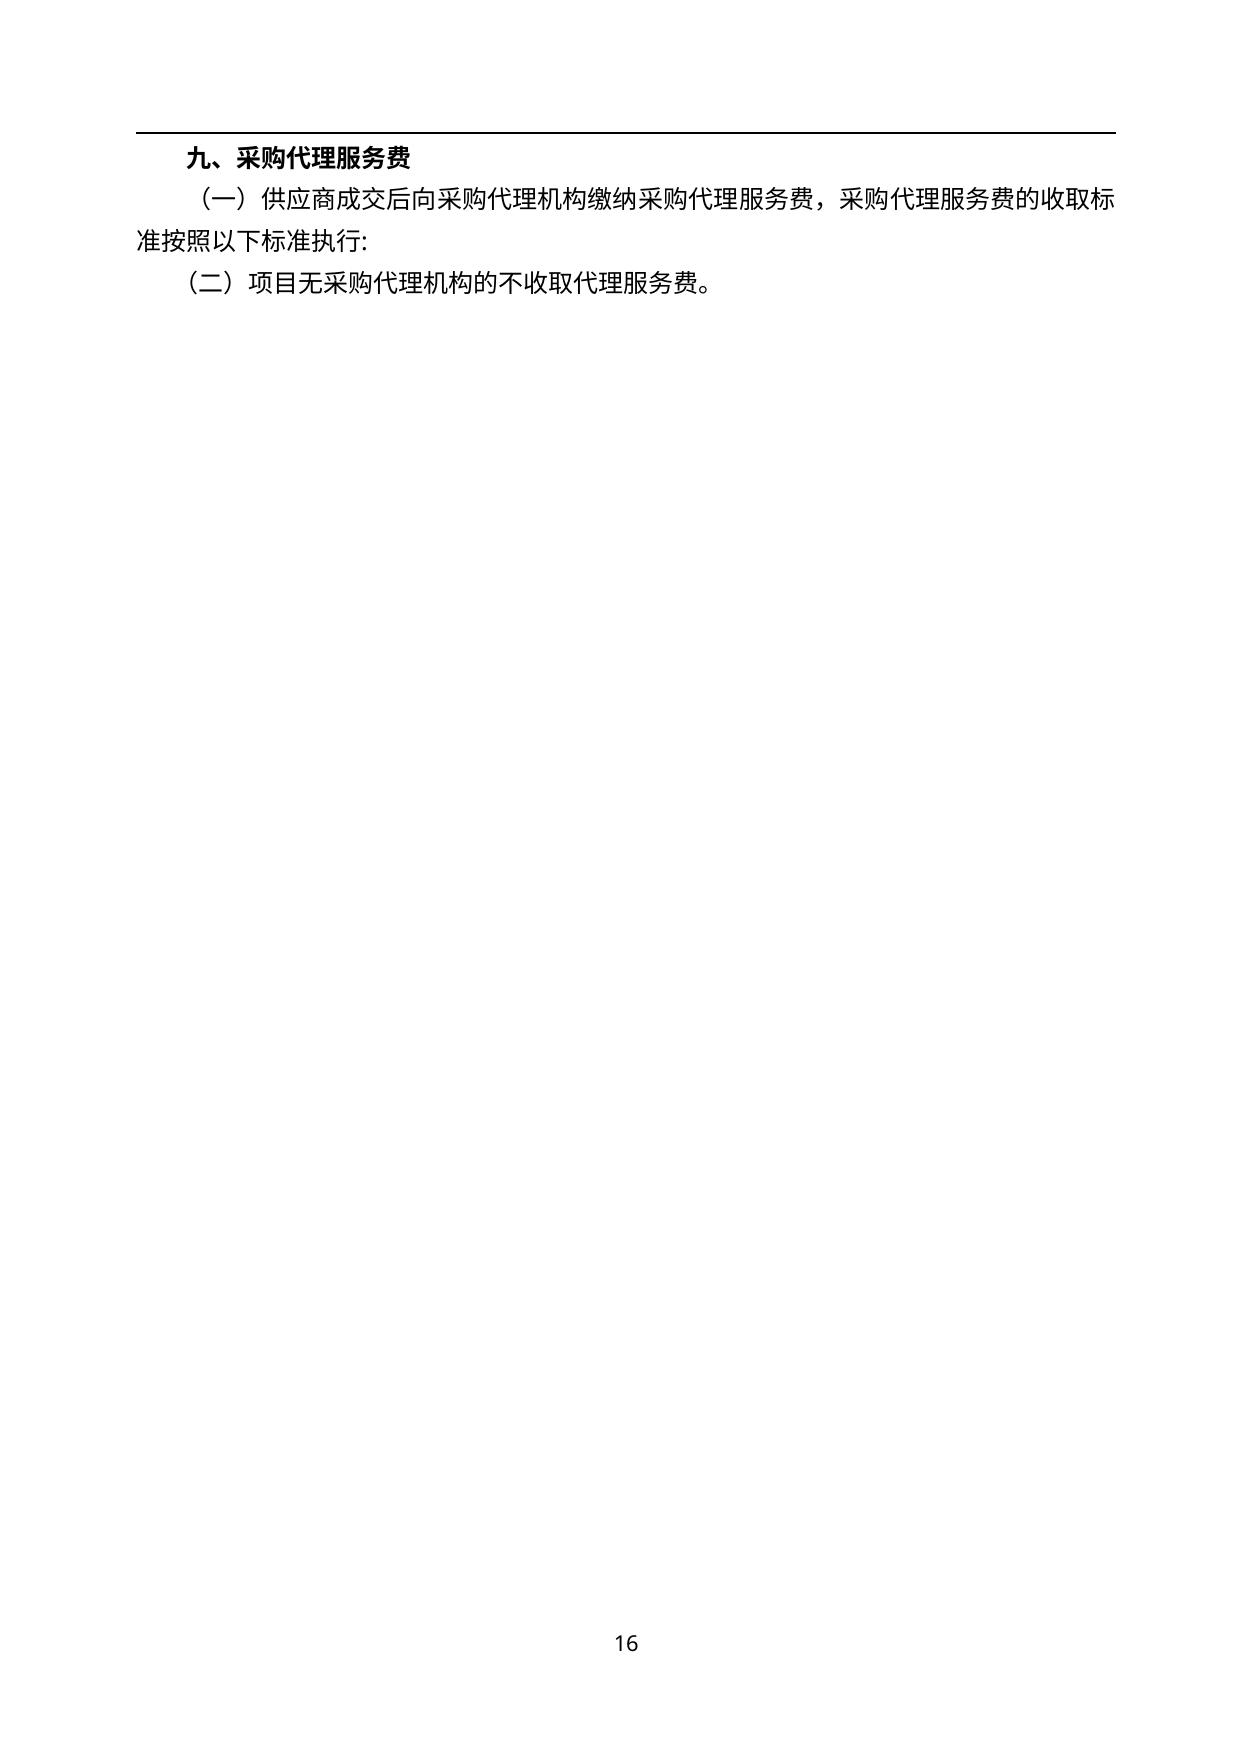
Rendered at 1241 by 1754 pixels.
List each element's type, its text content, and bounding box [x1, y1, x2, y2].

text （一）供应商成交后向采购代理机构缴纳采购代理服务费，采购代理服务费的收取标准按照以下标准执行: [136, 176, 1116, 259]
text （二）项目无采购代理机构的不收取代理服务费。 [136, 259, 1116, 301]
subtitle 九、采购代理服务费 [136, 134, 1116, 176]
